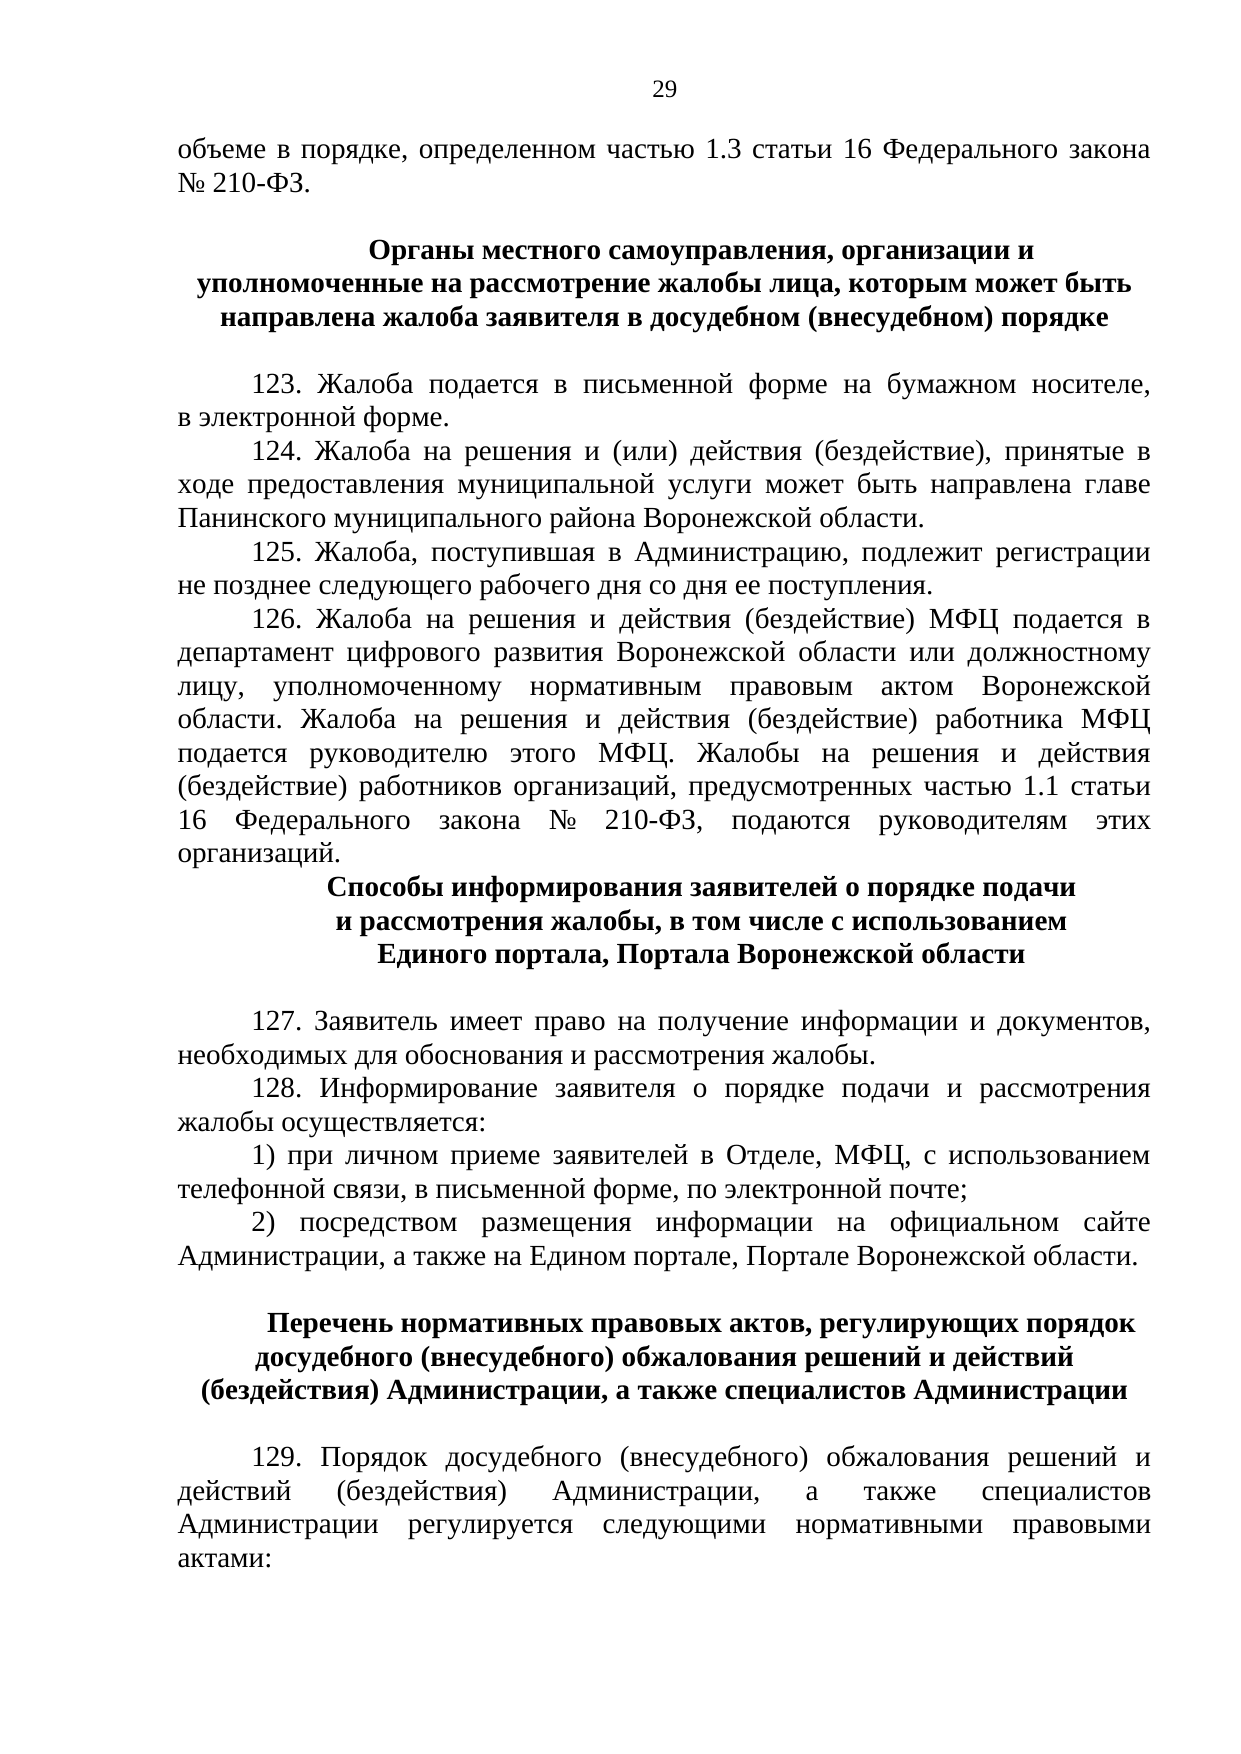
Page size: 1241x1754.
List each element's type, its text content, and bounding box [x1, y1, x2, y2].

text 128. Информирование заявителя о порядке подачи и рассмотрения жалобы осуществляется: [177, 1070, 1152, 1137]
text 2) посредством размещения информации на официальном сайте Администрации, а также на Едином портале, Портале Воронежской области. [177, 1204, 1152, 1272]
text Перечень нормативных правовых актов, регулирующих порядок досудебного (внесудебного) обжалования решений и действий (бездействия) Администрации, а также специалистов Администрации [177, 1305, 1152, 1406]
text 124. Жалоба на решения и (или) действия (бездействие), принятые в ходе предоставления муниципальной услуги может быть направлена главе Панинского муниципального района Воронежской области. [177, 433, 1152, 534]
text 125. Жалоба, поступившая в Администрацию, подлежит регистрации не позднее следующего рабочего дня со дня ее поступления. [177, 534, 1152, 601]
text Единого портала, Портала Воронежской области [177, 936, 1152, 970]
text Способы информирования заявителей о порядке подачи [177, 869, 1152, 903]
text 129. Порядок досудебного (внесудебного) обжалования решений и действий (бездействия) Администрации, а также специалистов Администрации регулируется следующими нормативными правовыми актами: [177, 1439, 1152, 1573]
text Органы местного самоуправления, организации и уполномоченные на рассмотрение жалобы лица, которым может быть направлена жалоба заявителя в досудебном (внесудебном) порядке [177, 232, 1152, 332]
text 1) при личном приеме заявителей в Отделе, МФЦ, с использованием телефонной связи, в письменной форме, по электронной почте; [177, 1137, 1152, 1204]
text 123. Жалоба подается в письменной форме на бумажном носителе, в электронной форме. [177, 366, 1152, 433]
text 126. Жалоба на решения и действия (бездействие) МФЦ подается в департамент цифрового развития Воронежской области или должностному лицу, уполномоченному нормативным правовым актом Воронежской области. Жалоба на решения и действия (бездействие) работника МФЦ подается руководителю этого МФЦ. Жалобы на решения и действия (бездействие) работников организаций, предусмотренных частью 1.1 статьи 16 Федерального закона № 210-ФЗ, подаются руководителям этих организаций. [177, 601, 1152, 869]
text и рассмотрения жалобы, в том числе с использованием [177, 903, 1152, 936]
text 127. Заявитель имеет право на получение информации и документов, необходимых для обоснования и рассмотрения жалобы. [177, 1003, 1152, 1070]
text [177, 131, 1152, 198]
